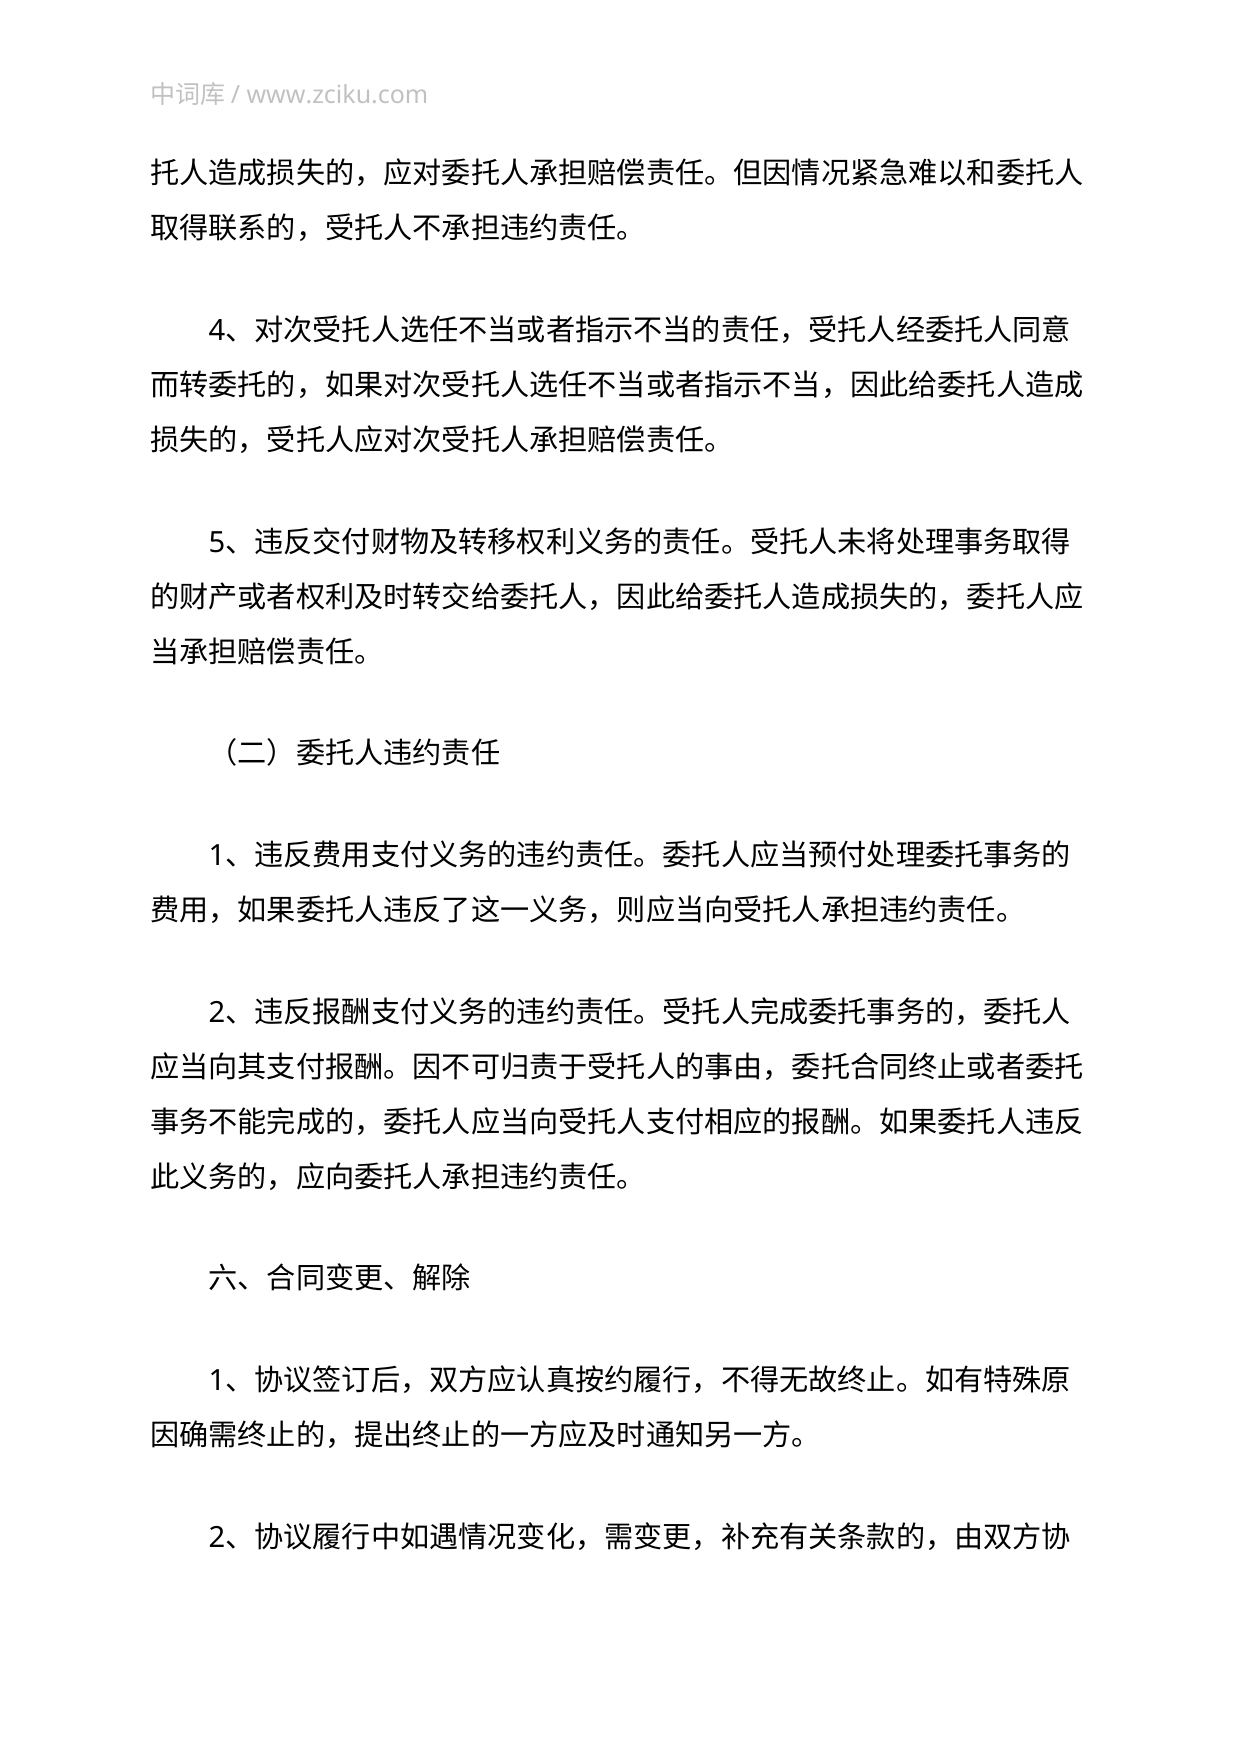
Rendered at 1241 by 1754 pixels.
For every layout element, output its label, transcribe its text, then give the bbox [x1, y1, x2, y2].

text 六、合同变更、解除 [150, 1255, 1090, 1297]
text （二）委托人违约责任 [150, 730, 1090, 772]
text 4、对次受托人选任不当或者指示不当的责任，受托人经委托人同意而转委托的，如果对次受托人选任不当或者指示不当，因此给委托人造成损失的，受托人应对次受托人承担赔偿责任。 [150, 307, 1090, 459]
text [150, 150, 1090, 247]
text 5、违反交付财物及转移权利义务的责任。受托人未将处理事务取得的财产或者权利及时转交给委托人，因此给委托人造成损失的，委托人应当承担赔偿责任。 [150, 518, 1090, 671]
text 1、违反费用支付义务的违约责任。委托人应当预付处理委托事务的费用，如果委托人违反了这一义务，则应当向受托人承担违约责任。 [150, 832, 1090, 929]
text 2、违反报酬支付义务的违约责任。受托人完成委托事务的，委托人应当向其支付报酬。因不可归责于受托人的事由，委托合同终止或者委托事务不能完成的，委托人应当向受托人支付相应的报酬。如果委托人违反此义务的，应向委托人承担违约责任。 [150, 988, 1090, 1196]
text 1、协议签订后，双方应认真按约履行，不得无故终止。如有特殊原因确需终止的，提出终止的一方应及时通知另一方。 [150, 1357, 1090, 1454]
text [150, 1514, 1090, 1556]
